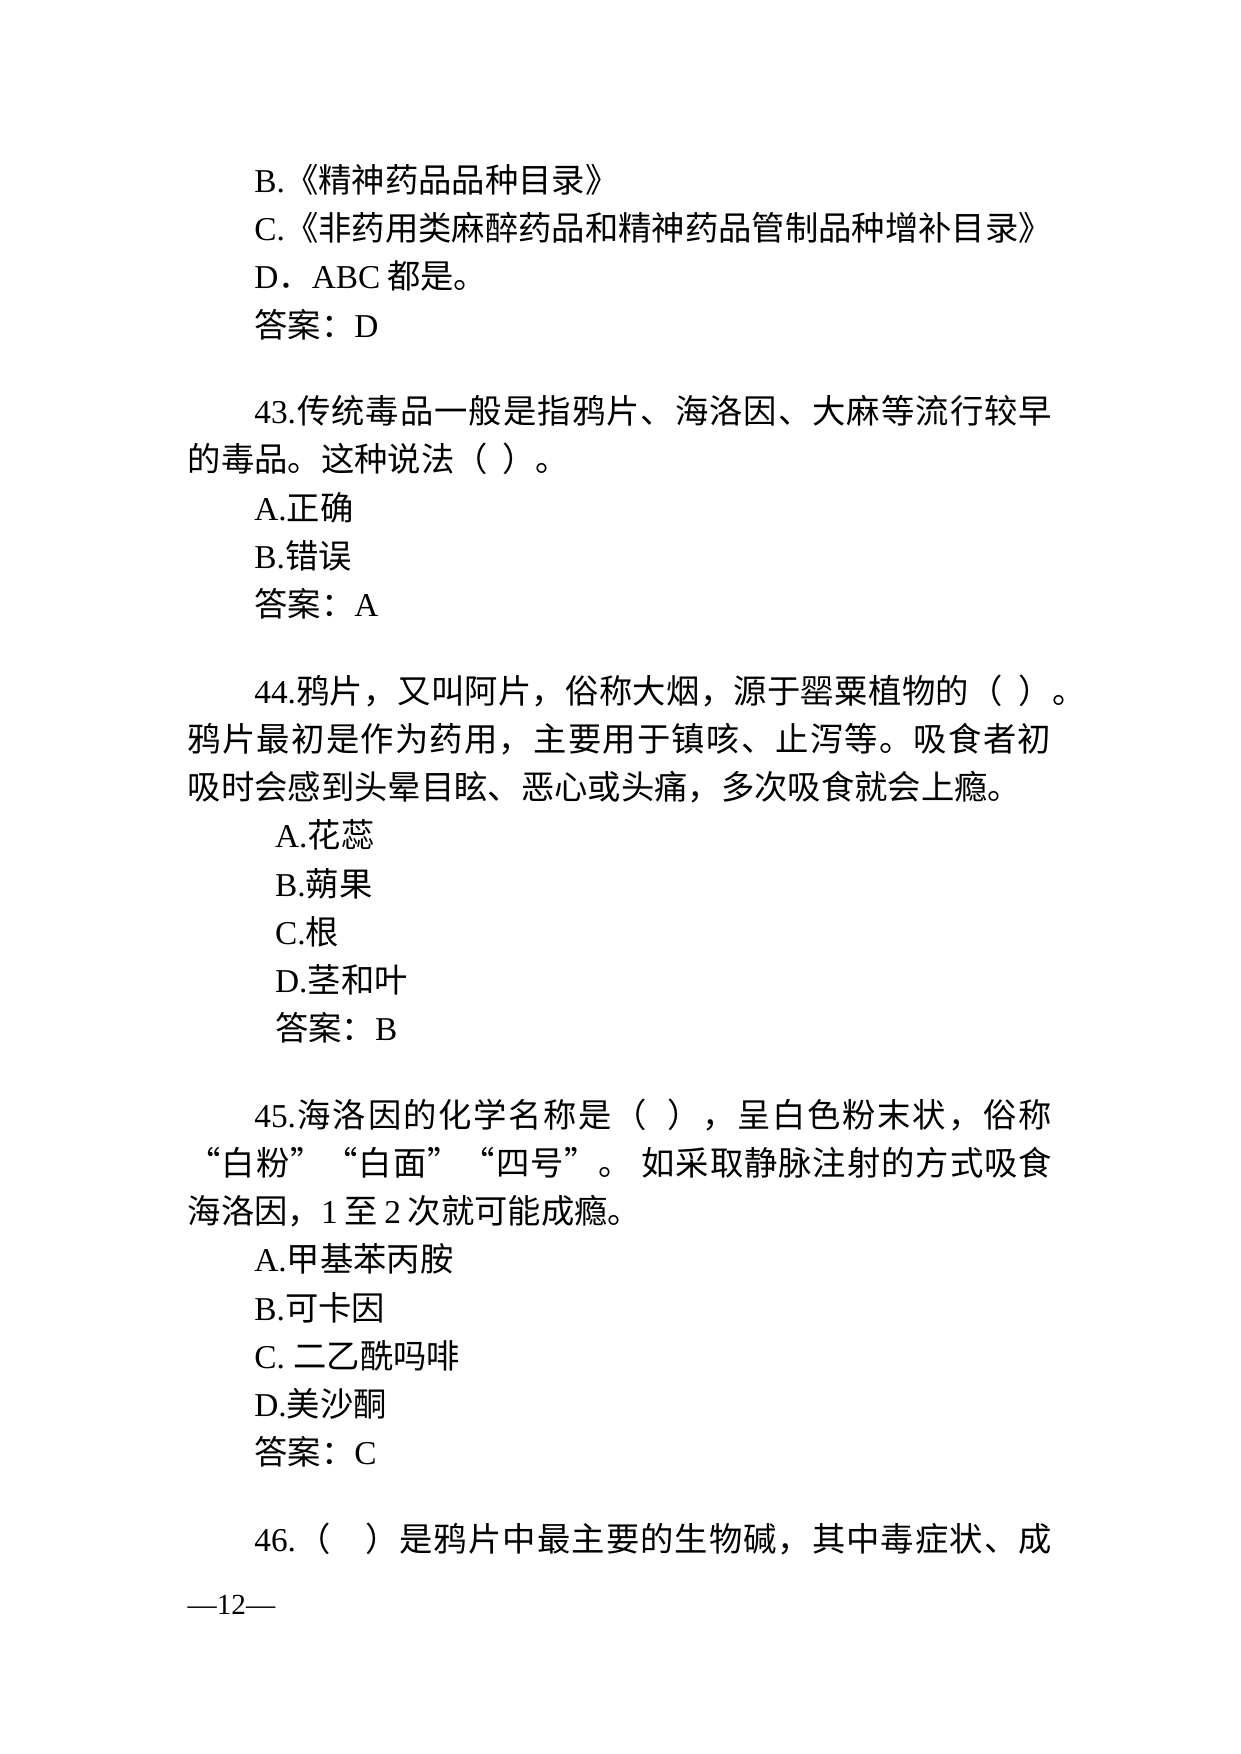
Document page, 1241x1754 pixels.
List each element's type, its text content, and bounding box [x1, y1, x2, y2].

text C.《非药用类麻醉药品和精神药品管制品种增补目录》 [187, 202, 1053, 250]
text D.茎和叶 [187, 954, 1053, 1002]
text C. 二乙酰吗啡 [187, 1330, 1053, 1378]
text 答案：A [187, 578, 1053, 626]
text A.花蕊 [187, 809, 1053, 857]
text B.错误 [187, 529, 1053, 578]
text B.《精神药品品种目录》 [187, 154, 1053, 202]
text A.甲基苯丙胺 [187, 1233, 1053, 1281]
text B.蒴果 [187, 857, 1053, 906]
text D.美沙酮 [187, 1378, 1053, 1426]
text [187, 1513, 1053, 1561]
text 43.传统毒品一般是指鸦片、海洛因、大麻等流行较早的毒品。这种说法（ ）。 [187, 385, 1053, 481]
text A.正确 [187, 481, 1053, 529]
text 答案：D [187, 298, 1053, 347]
text B.可卡因 [187, 1281, 1053, 1330]
text 答案：B [187, 1002, 1053, 1050]
text C.根 [187, 906, 1053, 954]
text D．ABC都是。 [187, 250, 1053, 298]
text 44.鸦片，又叫阿片，俗称大烟，源于罂粟植物的（ ）。鸦片最初是作为药用，主要用于镇咳、止泻等。吸食者初吸时会感到头晕目眩、恶心或头痛，多次吸食就会上瘾。 [187, 664, 1053, 809]
text 45.海洛因的化学名称是（ ），呈白色粉末状，俗称“白粉”“白面”“四号”。 如采取静脉注射的方式吸食海洛因，1至2次就可能成瘾。 [187, 1088, 1053, 1233]
text 答案：C [187, 1426, 1053, 1474]
